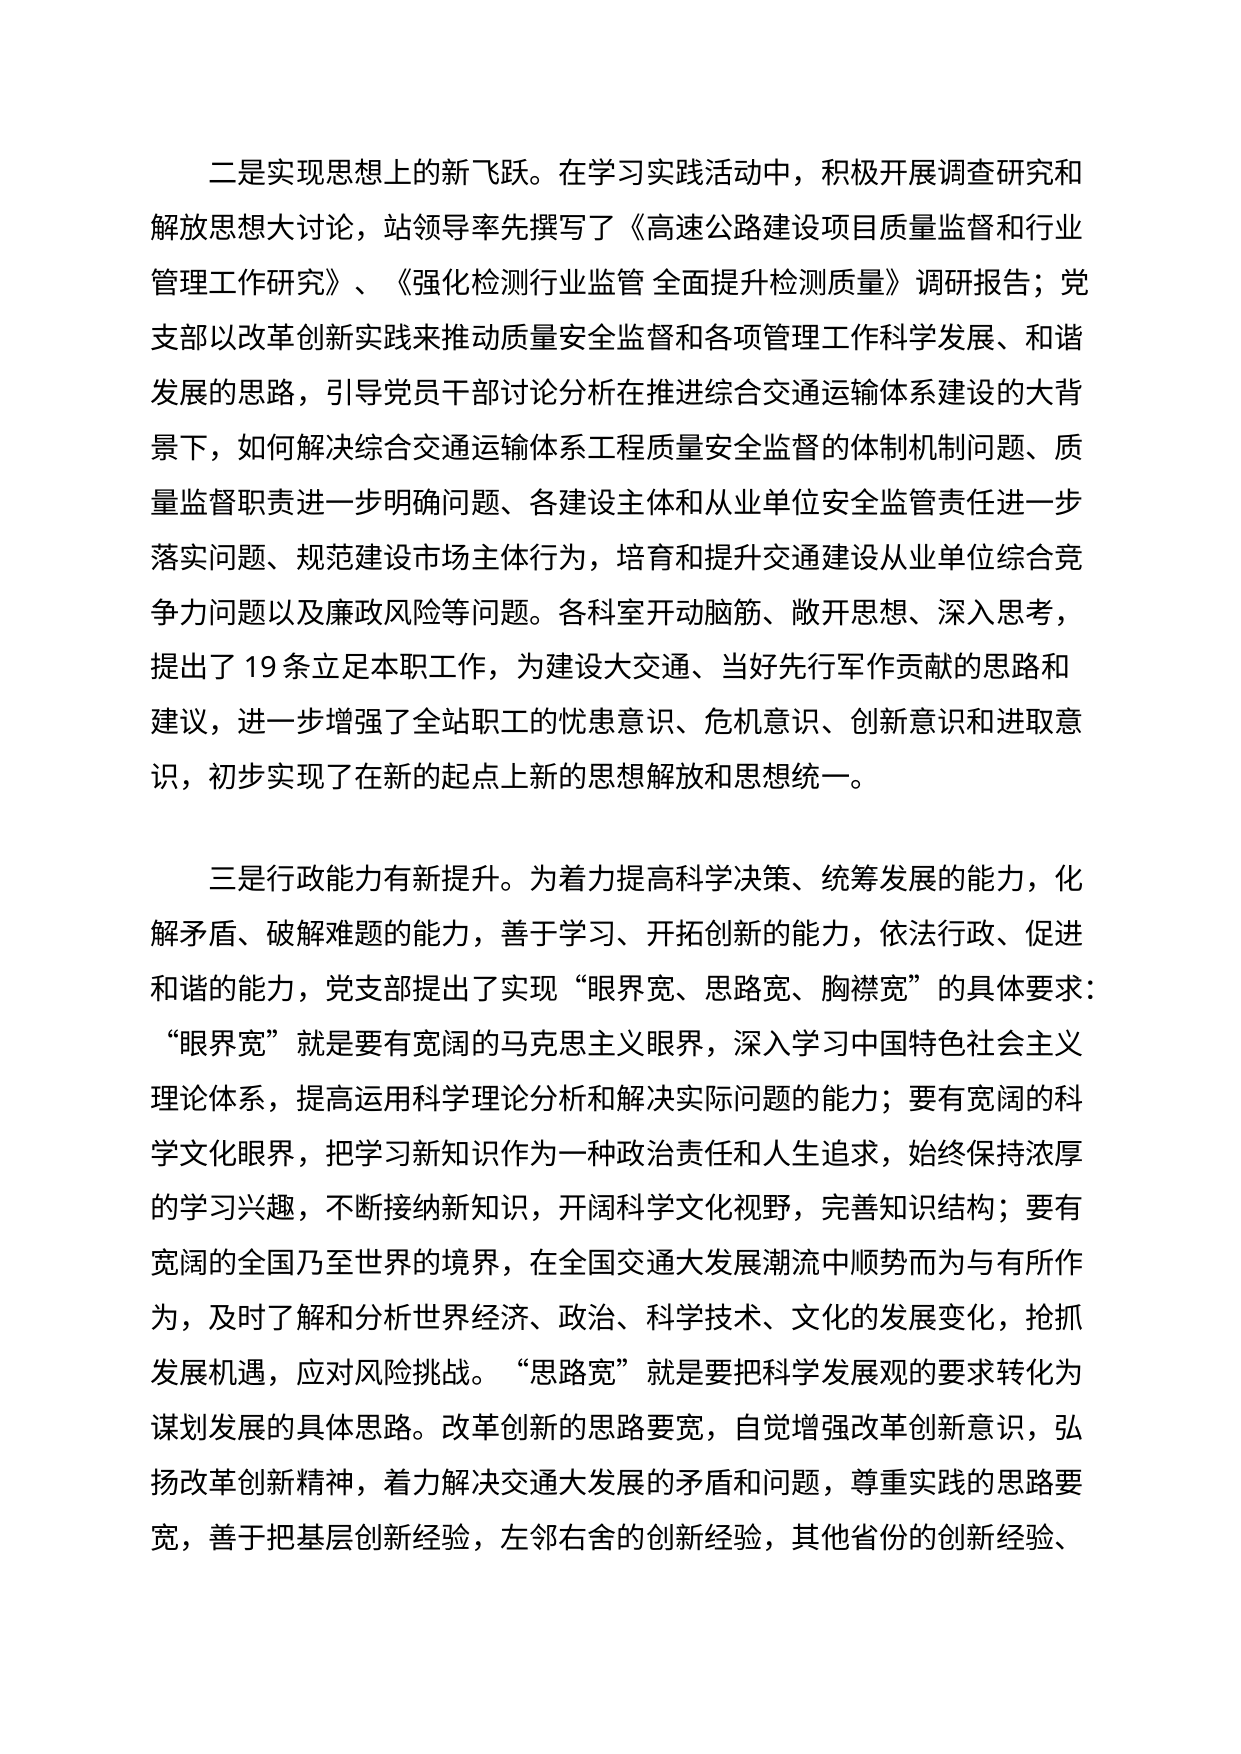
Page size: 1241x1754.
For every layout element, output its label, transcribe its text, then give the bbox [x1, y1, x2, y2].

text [150, 856, 1090, 1557]
text 二是实现思想上的新飞跃。在学习实践活动中，积极开展调查研究和解放思想大讨论，站领导率先撰写了《高速公路建设项目质量监督和行业管理工作研究》、《强化检测行业监管 全面提升检测质量》调研报告；党支部以改革创新实践来推动质量安全监督和各项管理工作科学发展、和谐发展的思路，引导党员干部讨论分析在推进综合交通运输体系建设的大背景下，如何解决综合交通运输体系工程质量安全监督的体制机制问题、质量监督职责进一步明确问题、各建设主体和从业单位安全监管责任进一步落实问题、规范建设市场主体行为，培育和提升交通建设从业单位综合竞争力问题以及廉政风险等问题。各科室开动脑筋、敞开思想、深入思考，提出了19条立足本职工作，为建设大交通、当好先行军作贡献的思路和建议，进一步增强了全站职工的忧患意识、危机意识、创新意识和进取意识，初步实现了在新的起点上新的思想解放和思想统一。 [150, 150, 1090, 796]
